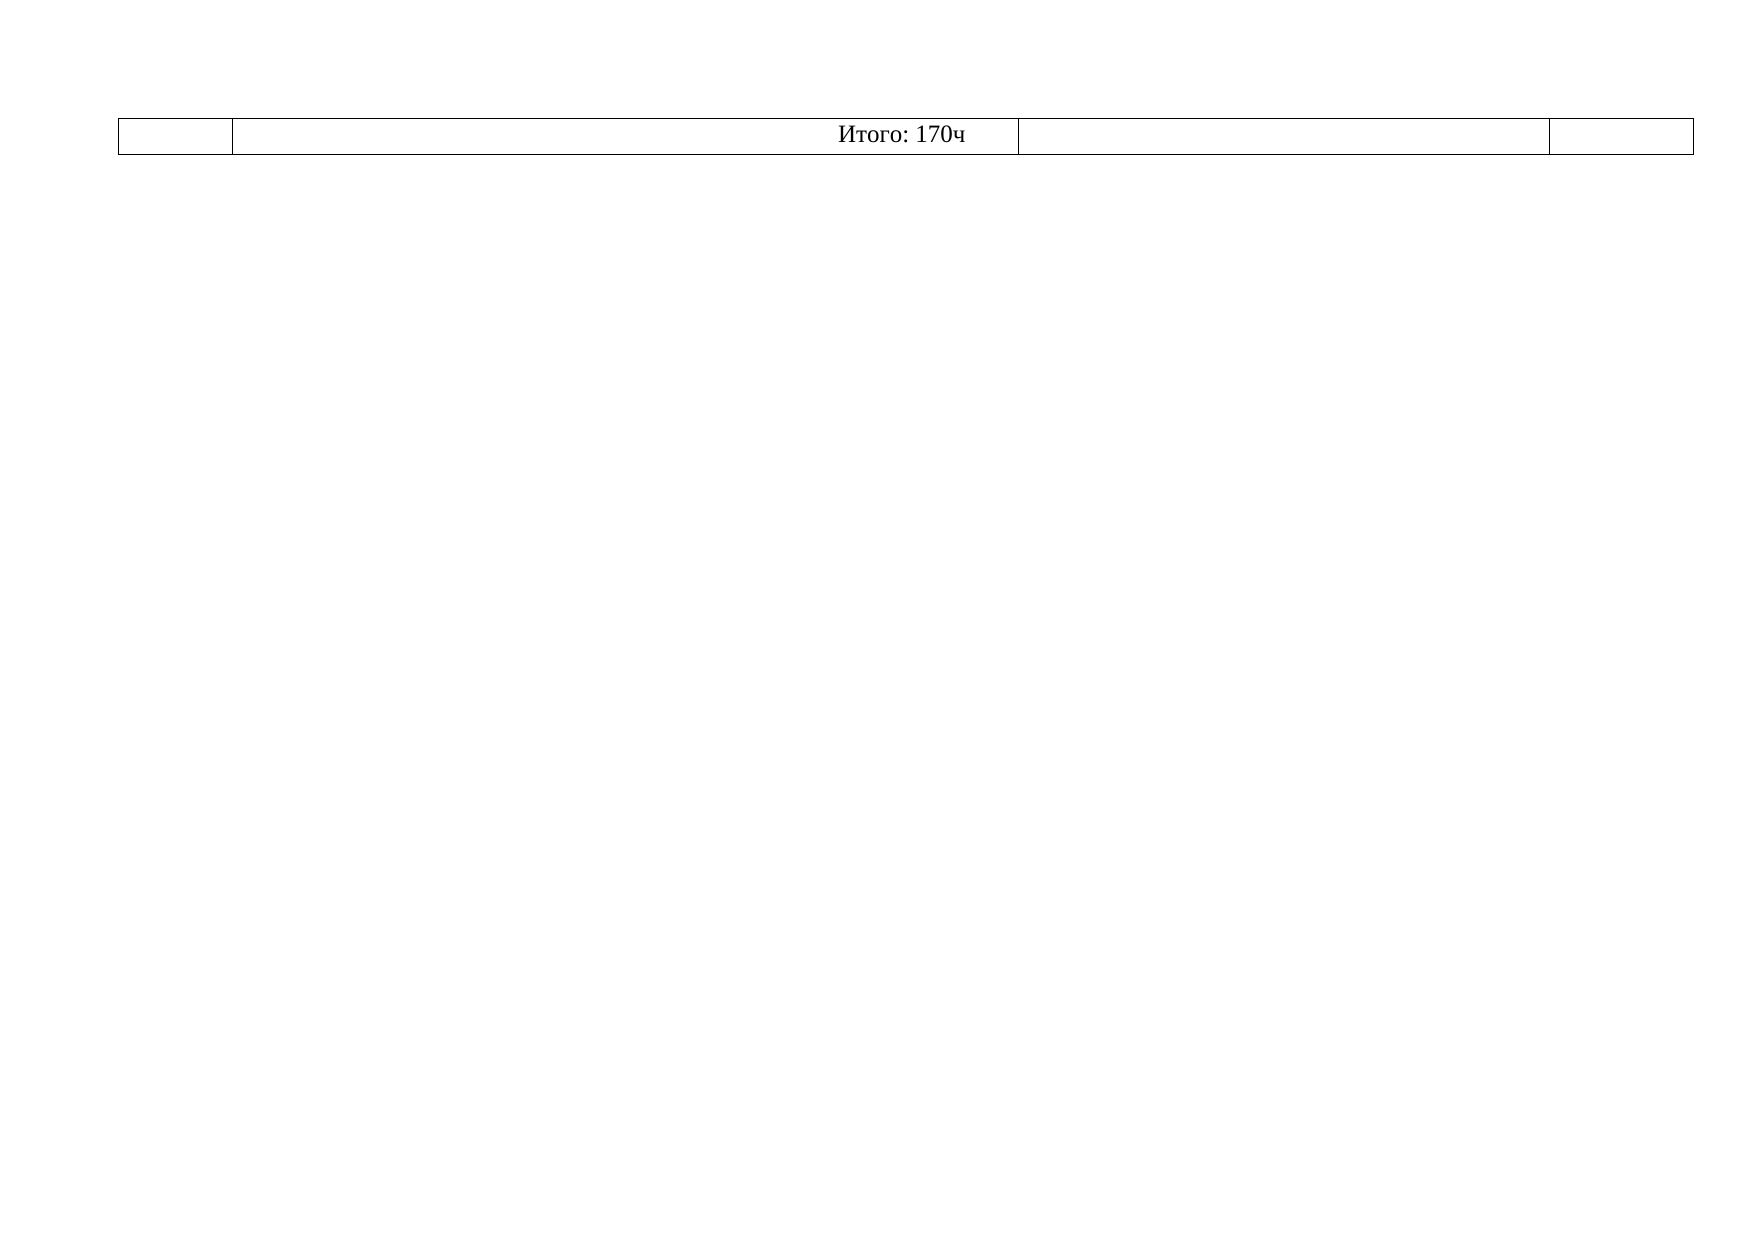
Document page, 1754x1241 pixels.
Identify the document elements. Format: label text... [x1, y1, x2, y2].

table_cell Итого: 170ч [233, 119, 1018, 153]
table_cell [1019, 119, 1549, 153]
table_cell [1550, 119, 1693, 153]
table_cell [119, 119, 232, 153]
